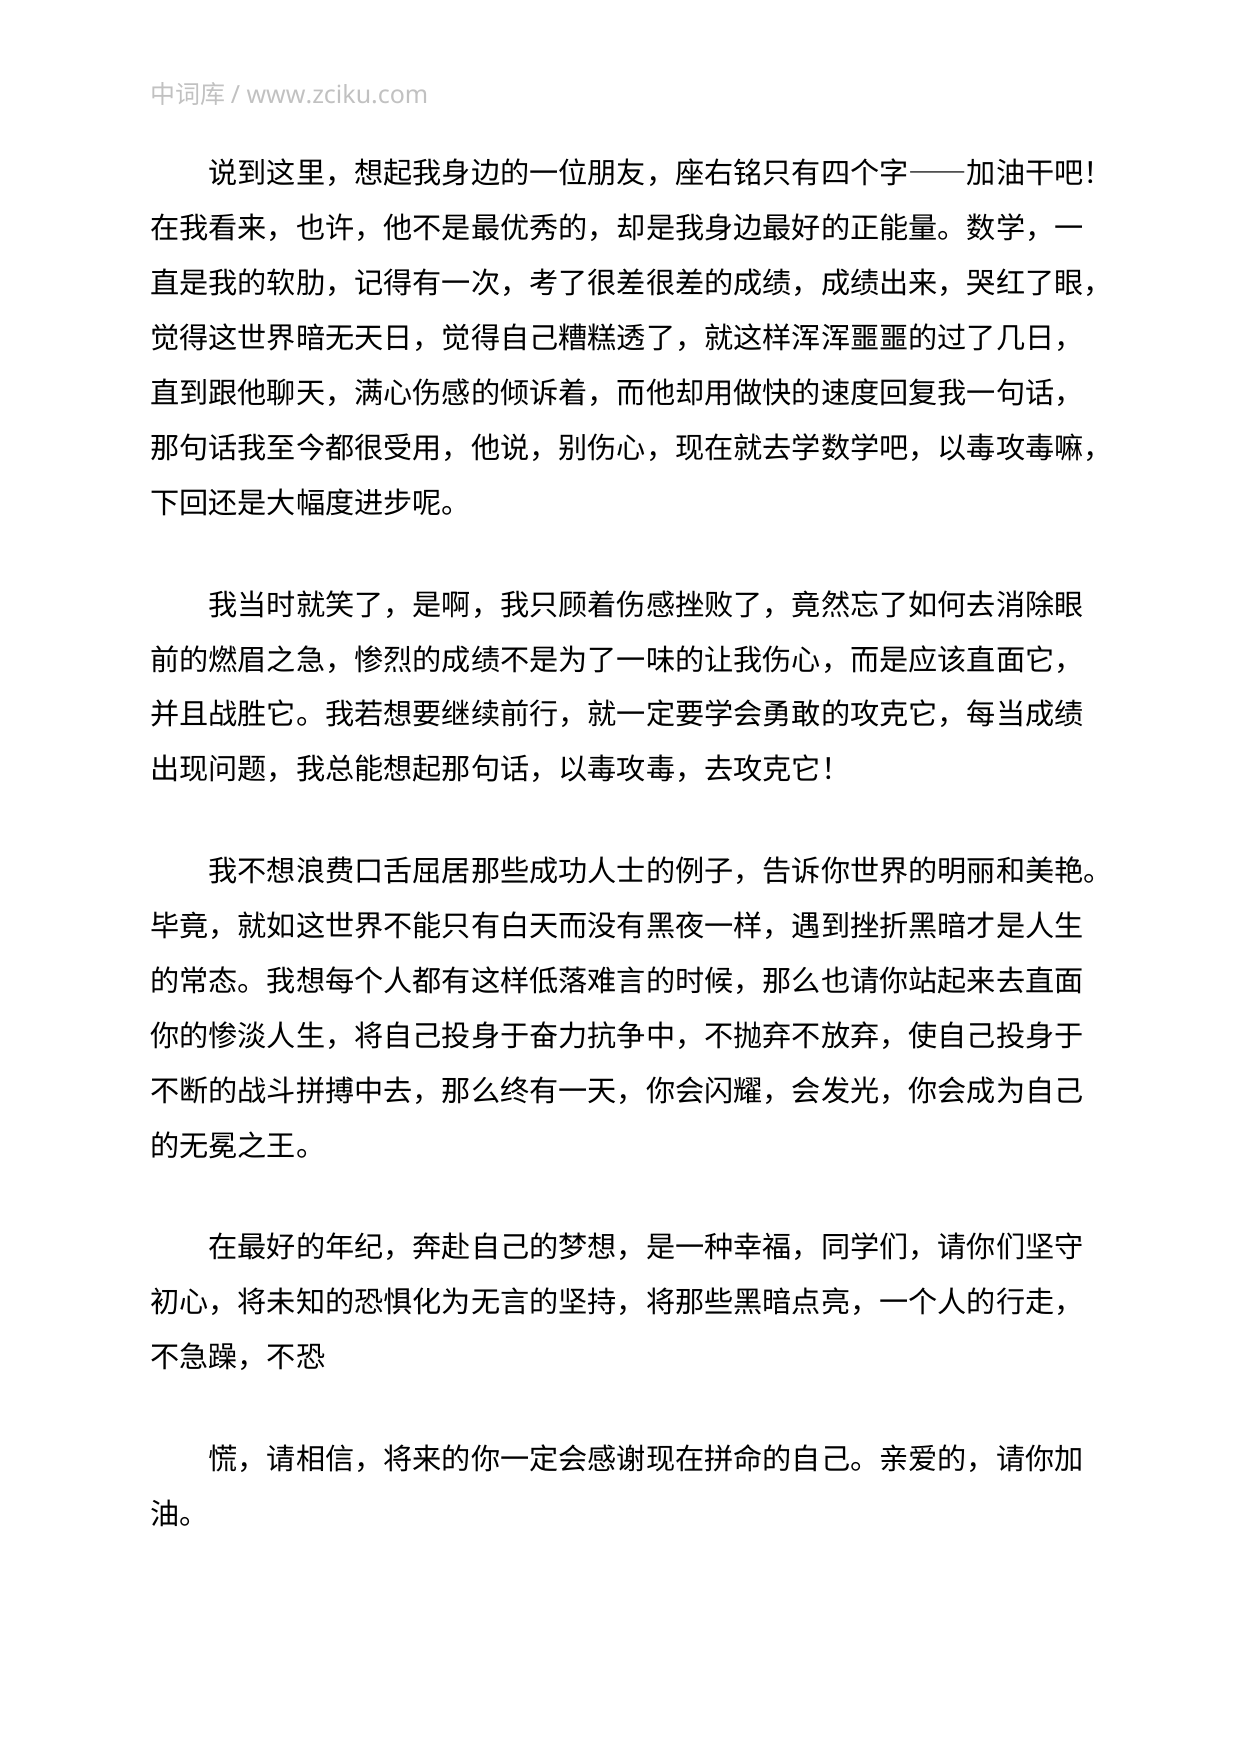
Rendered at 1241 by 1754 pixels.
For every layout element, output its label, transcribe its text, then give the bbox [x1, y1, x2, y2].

text 我不想浪费口舌屈居那些成功人士的例子，告诉你世界的明丽和美艳。毕竟，就如这世界不能只有白天而没有黑夜一样，遇到挫折黑暗才是人生的常态。我想每个人都有这样低落难言的时候，那么也请你站起来去直面你的惨淡人生，将自己投身于奋力抗争中，不抛弃不放弃，使自己投身于不断的战斗拼搏中去，那么终有一天，你会闪耀，会发光，你会成为自己的无冕之王。 [150, 848, 1090, 1164]
text 我当时就笑了，是啊，我只顾着伤感挫败了，竟然忘了如何去消除眼前的燃眉之急，惨烈的成绩不是为了一味的让我伤心，而是应该直面它，并且战胜它。我若想要继续前行，就一定要学会勇敢的攻克它，每当成绩出现问题，我总能想起那句话，以毒攻毒，去攻克它！ [150, 581, 1090, 788]
text 慌，请相信，将来的你一定会感谢现在拼命的自己。亲爱的，请你加油。 [150, 1435, 1090, 1533]
text 在最好的年纪，奔赴自己的梦想，是一种幸福，同学们，请你们坚守初心，将未知的恐惧化为无言的坚持，将那些黑暗点亮，一个人的行走，不急躁，不恐 [150, 1224, 1090, 1376]
text 说到这里，想起我身边的一位朋友，座右铭只有四个字——加油干吧！在我看来，也许，他不是最优秀的，却是我身边最好的正能量。数学，一直是我的软肋，记得有一次，考了很差很差的成绩，成绩出来，哭红了眼，觉得这世界暗无天日，觉得自己糟糕透了，就这样浑浑噩噩的过了几日，直到跟他聊天，满心伤感的倾诉着，而他却用做快的速度回复我一句话，那句话我至今都很受用，他说，别伤心，现在就去学数学吧，以毒攻毒嘛，下回还是大幅度进步呢。 [150, 150, 1090, 522]
